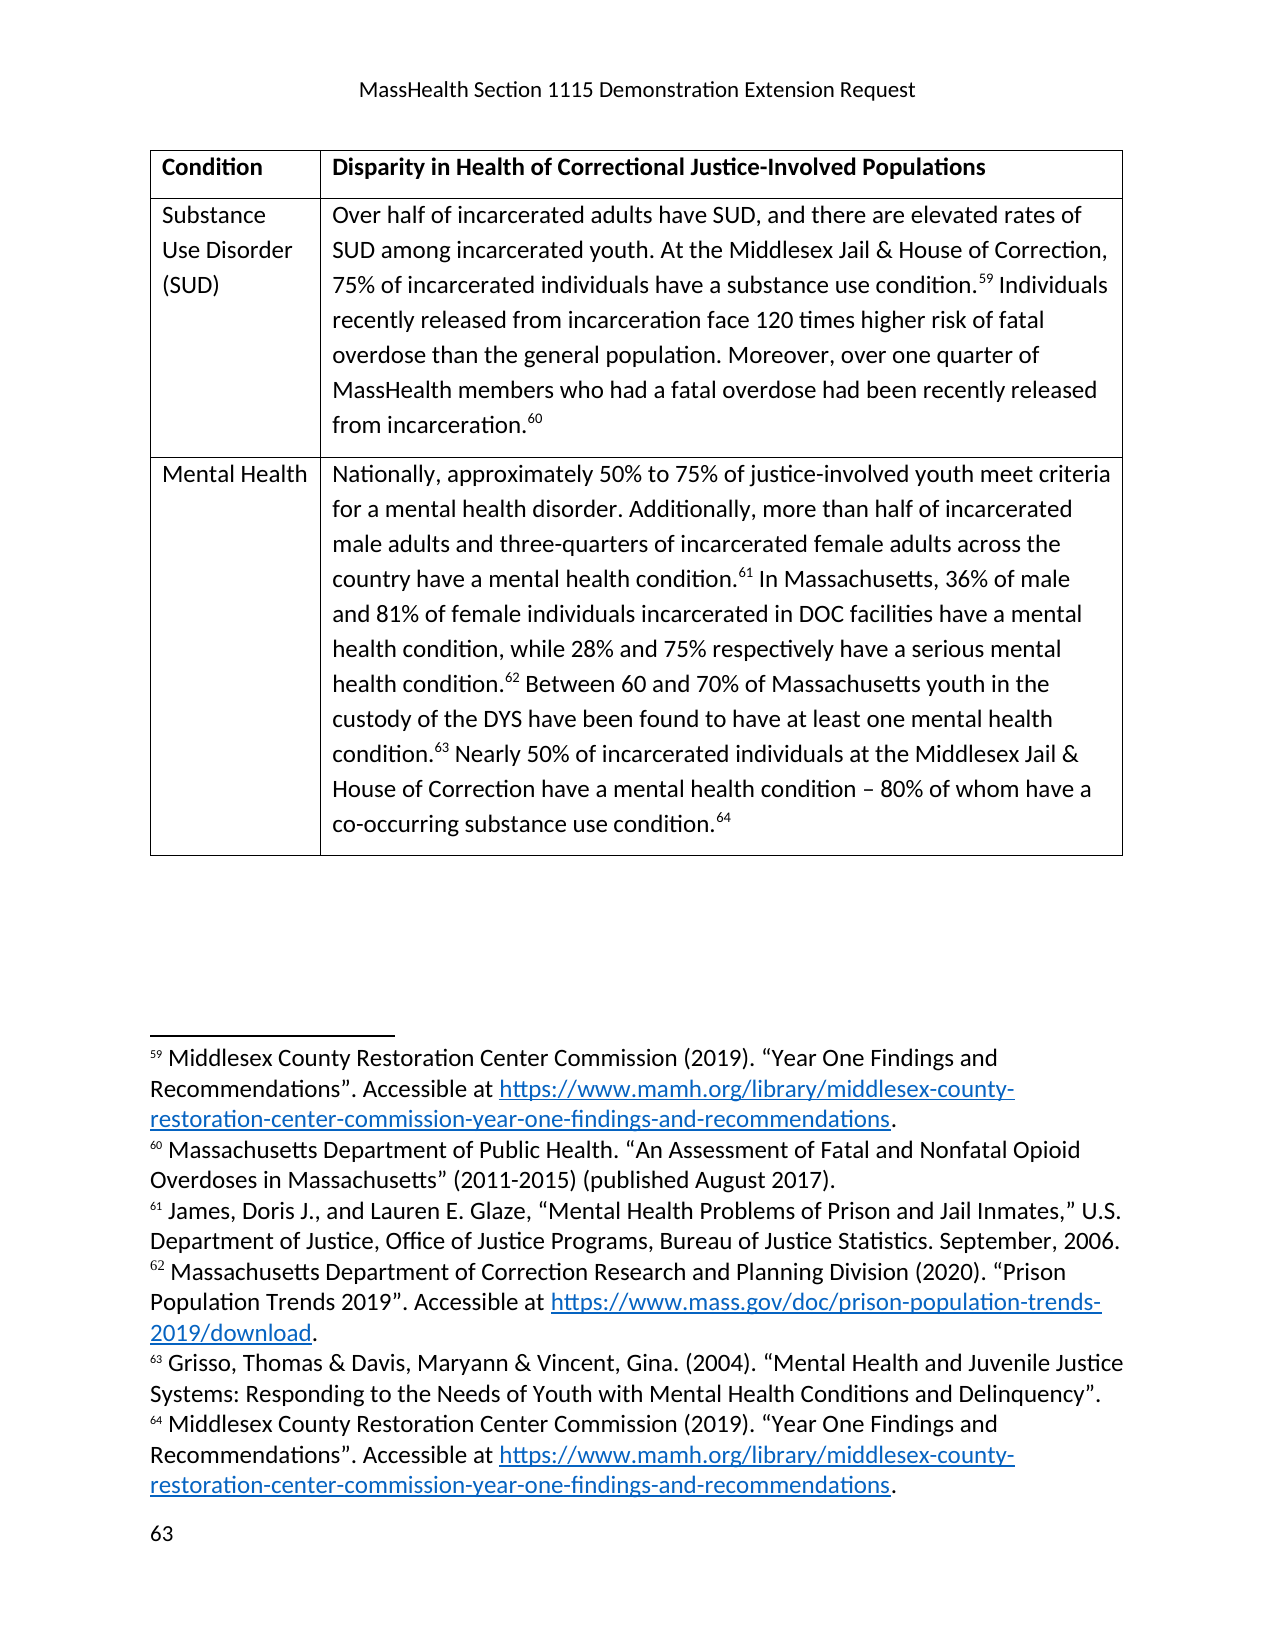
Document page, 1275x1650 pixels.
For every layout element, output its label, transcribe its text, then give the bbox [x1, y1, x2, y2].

table_cell Nationally, approximately 50% to 75% of justice-involved youth meet criteria for a mental health disorder. Additionally, more than half of incarcerated male adults and three-quarters of incarcerated female adults across the country have a mental health condition. In Massachusetts, 36% of male and 81% of female individuals incarcerated in DOC facilities have a mental health condition, while 28% and 75% respectively have a serious mental health condition. Between 60 and 70% of Massachusetts youth in the custody of the DYS have been found to have at least one mental health condition. Nearly 50% of incarcerated individuals at the Middlesex Jail & House of Correction have a mental health condition – 80% of whom have a co-occurring substance use condition. [321, 458, 1122, 855]
table_header Condition [151, 151, 320, 198]
table_cell Over half of incarcerated adults have SUD, and there are elevated rates of SUD among incarcerated youth. At the Middlesex Jail & House of Correction, 75% of incarcerated individuals have a substance use condition. Individuals recently released from incarceration face 120 times higher risk of fatal overdose than the general population. Moreover, over one quarter of MassHealth members who had a fatal overdose had been recently released from incarceration. [321, 199, 1122, 457]
table_cell Mental Health [151, 458, 320, 855]
table_header Disparity in Health of Correctional Justice-Involved Populations [321, 151, 1122, 198]
table_cell Substance Use Disorder (SUD) [151, 199, 320, 457]
